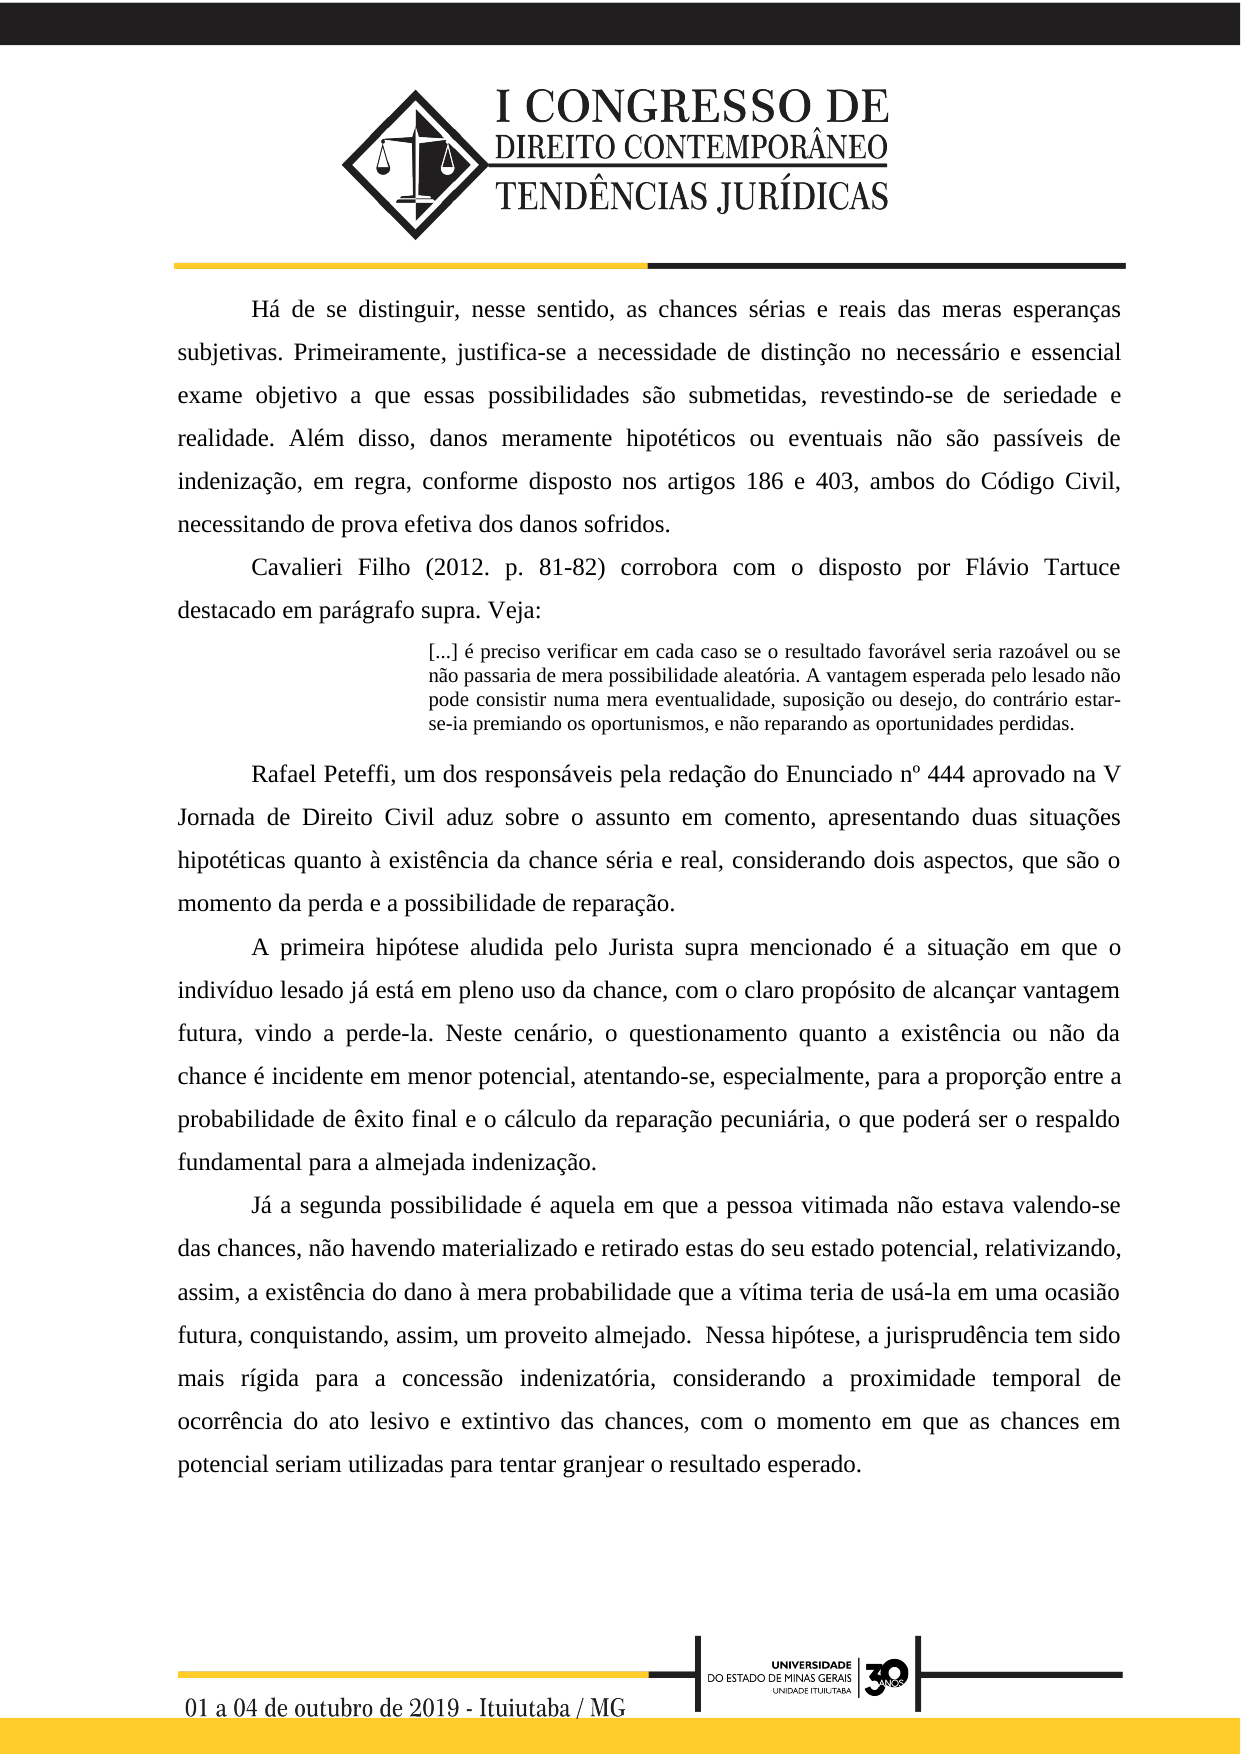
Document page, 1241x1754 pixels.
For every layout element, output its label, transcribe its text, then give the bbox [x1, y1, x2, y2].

picture [0, 1635, 1241, 1754]
text A primeira hipótese aludida pelo Jurista supra mencionado é a situação em que o indivíduo lesado já está em pleno uso da chance, com o claro propósito de alcançar vantagem futura, vindo a perde-la. Neste cenário, o questionamento quanto a existência ou não da chance é incidente em menor potencial, atentando-se, especialmente, para a proporção entre a probabilidade de êxito final e o cálculo da reparação pecuniária, o que poderá ser o respaldo fundamental para a almejada indenização. [177, 932, 1122, 1176]
text [...] é preciso verificar em cada caso se o resultado favorável seria razoável ou se não passaria de mera possibilidade aleatória. A vantagem esperada pelo lesado não pode consistir numa mera eventualidade, suposição ou desejo, do contrário estar-se-ia premiando os oportunismos, e não reparando as oportunidades perdidas. [428, 639, 1122, 735]
text Há de se distinguir, nesse sentido, as chances sérias e reais das meras esperanças subjetivas. Primeiramente, justifica-se a necessidade de distinção no necessário e essencial exame objetivo a que essas possibilidades são submetidas, revestindo-se de seriedade e realidade. Além disso, danos meramente hipotéticos ou eventuais não são passíveis de indenização, em regra, conforme disposto nos artigos 186 e 403, ambos do Código Civil, necessitando de prova efetiva dos danos sofridos. [177, 294, 1122, 538]
text Cavalieri Filho (2012. p. 81-82) corrobora com o disposto por Flávio Tartuce destacado em parágrafo supra. Veja: [177, 552, 1122, 624]
text Já a segunda possibilidade é aquela em que a pessoa vitimada não estava valendo-se das chances, não havendo materializado e retirado estas do seu estado potencial, relativizando, assim, a existência do dano à mera probabilidade que a vítima teria de usá-la em uma ocasião futura, conquistando, assim, um proveito almejado. Nessa hipótese, a jurisprudência tem sido mais rígida para a concessão indenizatória, considerando a proximidade temporal de ocorrência do ato lesivo e extintivo das chances, com o momento em que as chances em potencial seriam utilizadas para tentar granjear o resultado esperado. [177, 1190, 1122, 1478]
text Rafael Peteffi, um dos responsáveis pela redação do Enunciado nº 444 aprovado na V Jornada de Direito Civil aduz sobre o assunto em comento, apresentando duas situações hipotéticas quanto à existência da chance séria e real, considerando dois aspectos, que são o momento da perda e a possibilidade de reparação. [177, 759, 1122, 917]
picture [0, 2, 1241, 269]
